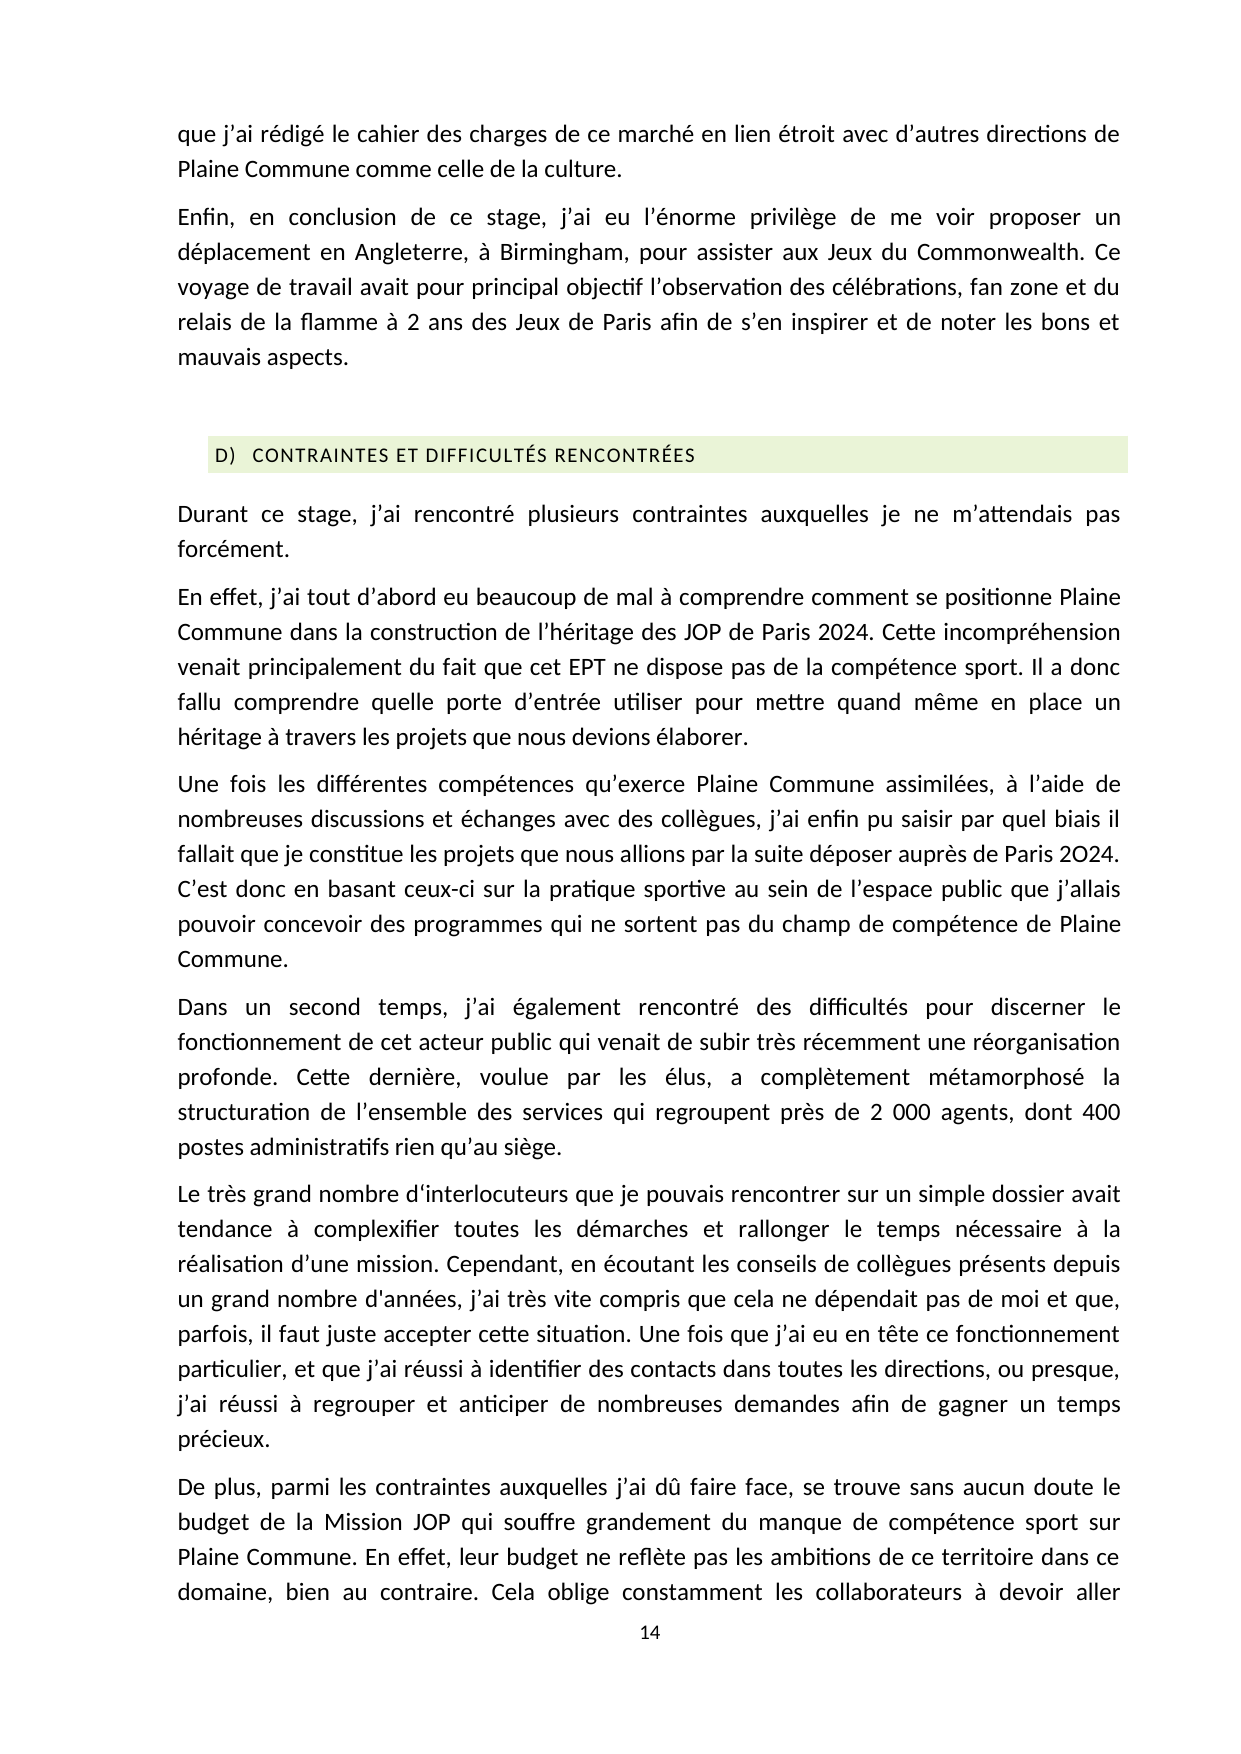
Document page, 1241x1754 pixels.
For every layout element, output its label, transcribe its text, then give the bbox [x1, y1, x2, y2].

text Une fois les différentes compétences qu’exerce Plaine Commune assimilées, à l’aide de nombreuses discussions et échanges avec des collègues, j’ai enfin pu saisir par quel biais il fallait que je constitue les projets que nous allions par la suite déposer auprès de Paris 2O24. C’est donc en basant ceux-ci sur la pratique sportive au sein de l’espace public que j’allais pouvoir concevoir des programmes qui ne sortent pas du champ de compétence de Plaine Commune. [177, 768, 1122, 974]
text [177, 1471, 1122, 1606]
text Durant ce stage, j’ai rencontré plusieurs contraintes auxquelles je ne m’attendais pas forcément. [177, 498, 1122, 564]
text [177, 118, 1122, 184]
text Enfin, en conclusion de ce stage, j’ai eu l’énorme privilège de me voir proposer un déplacement en Angleterre, à Birmingham, pour assister aux Jeux du Commonwealth. Ce voyage de travail avait pour principal objectif l’observation des célébrations, fan zone et du relais de la flamme à 2 ans des Jeux de Paris afin de s’en inspirer et de noter les bons et mauvais aspects. [177, 201, 1122, 371]
text Le très grand nombre d‘interlocuteurs que je pouvais rencontrer sur un simple dossier avait tendance à complexifier toutes les démarches et rallonger le temps nécessaire à la réalisation d’une mission. Cependant, en écoutant les conseils de collègues présents depuis un grand nombre d'années, j’ai très vite compris que cela ne dépendait pas de moi et que, parfois, il faut juste accepter cette situation. Une fois que j’ai eu en tête ce fonctionnement particulier, et que j’ai réussi à identifier des contacts dans toutes les directions, ou presque, j’ai réussi à regrouper et anticiper de nombreuses demandes afin de gagner un temps précieux. [177, 1178, 1122, 1454]
text En effet, j’ai tout d’abord eu beaucoup de mal à comprendre comment se positionne Plaine Commune dans la construction de l’héritage des JOP de Paris 2024. Cette incompréhension venait principalement du fait que cet EPT ne dispose pas de la compétence sport. Il a donc fallu comprendre quelle porte d’entrée utiliser pour mettre quand même en place un héritage à travers les projets que nous devions élaborer. [177, 581, 1122, 751]
text Dans un second temps, j’ai également rencontré des difficultés pour discerner le fonctionnement de cet acteur public qui venait de subir très récemment une réorganisation profonde. Cette dernière, voulue par les élus, a complètement métamorphosé la structuration de l’ensemble des services qui regroupent près de 2 000 agents, dont 400 postes administratifs rien qu’au siège. [177, 991, 1122, 1161]
subtitle Contraintes et difficultés rencontrées [215, 442, 1122, 467]
